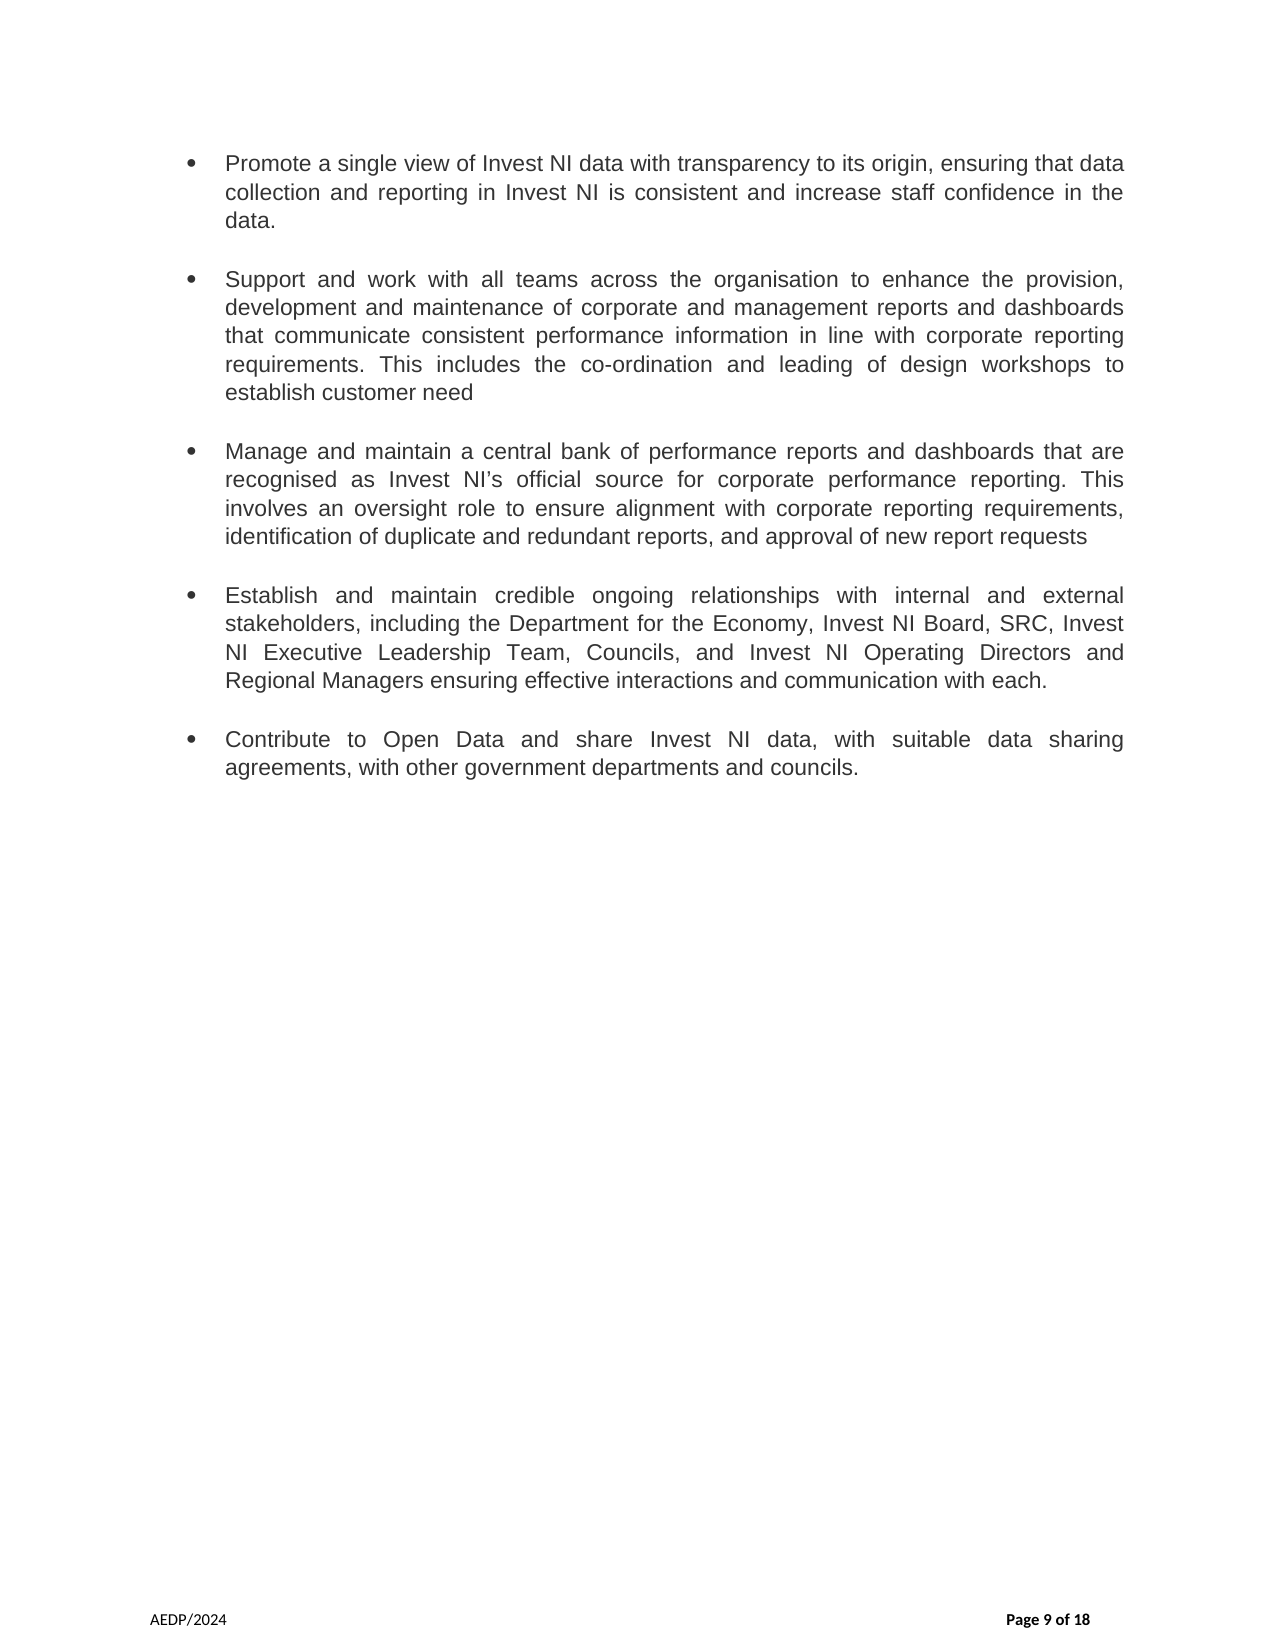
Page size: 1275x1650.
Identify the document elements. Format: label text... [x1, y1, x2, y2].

list Support and work with all teams across the organisation to enhance the provision, development and maintenance of corporate and management reports and dashboards that communicate consistent performance information in line with corporate reporting requirements. This includes the co-ordination and leading of design workshops to establish customer need [187, 266, 1125, 406]
list Promote a single view of Invest NI data with transparency to its origin, ensuring that data collection and reporting in Invest NI is consistent and increase staff confidence in the data. [187, 150, 1125, 233]
list Contribute to Open Data and share Invest NI data, with suitable data sharing agreements, with other government departments and councils. [187, 726, 1125, 781]
list Establish and maintain credible ongoing relationships with internal and external stakeholders, including the Department for the Economy, Invest NI Board, SRC, Invest NI Executive Leadership Team, Councils, and Invest NI Operating Directors and Regional Managers ensuring effective interactions and communication with each. [187, 582, 1125, 693]
list Manage and maintain a central bank of performance reports and dashboards that are recognised as Invest NI’s official source for corporate performance reporting. This involves an oversight role to ensure alignment with corporate reporting requirements, identification of duplicate and redundant reports, and approval of new report requests [187, 438, 1125, 549]
